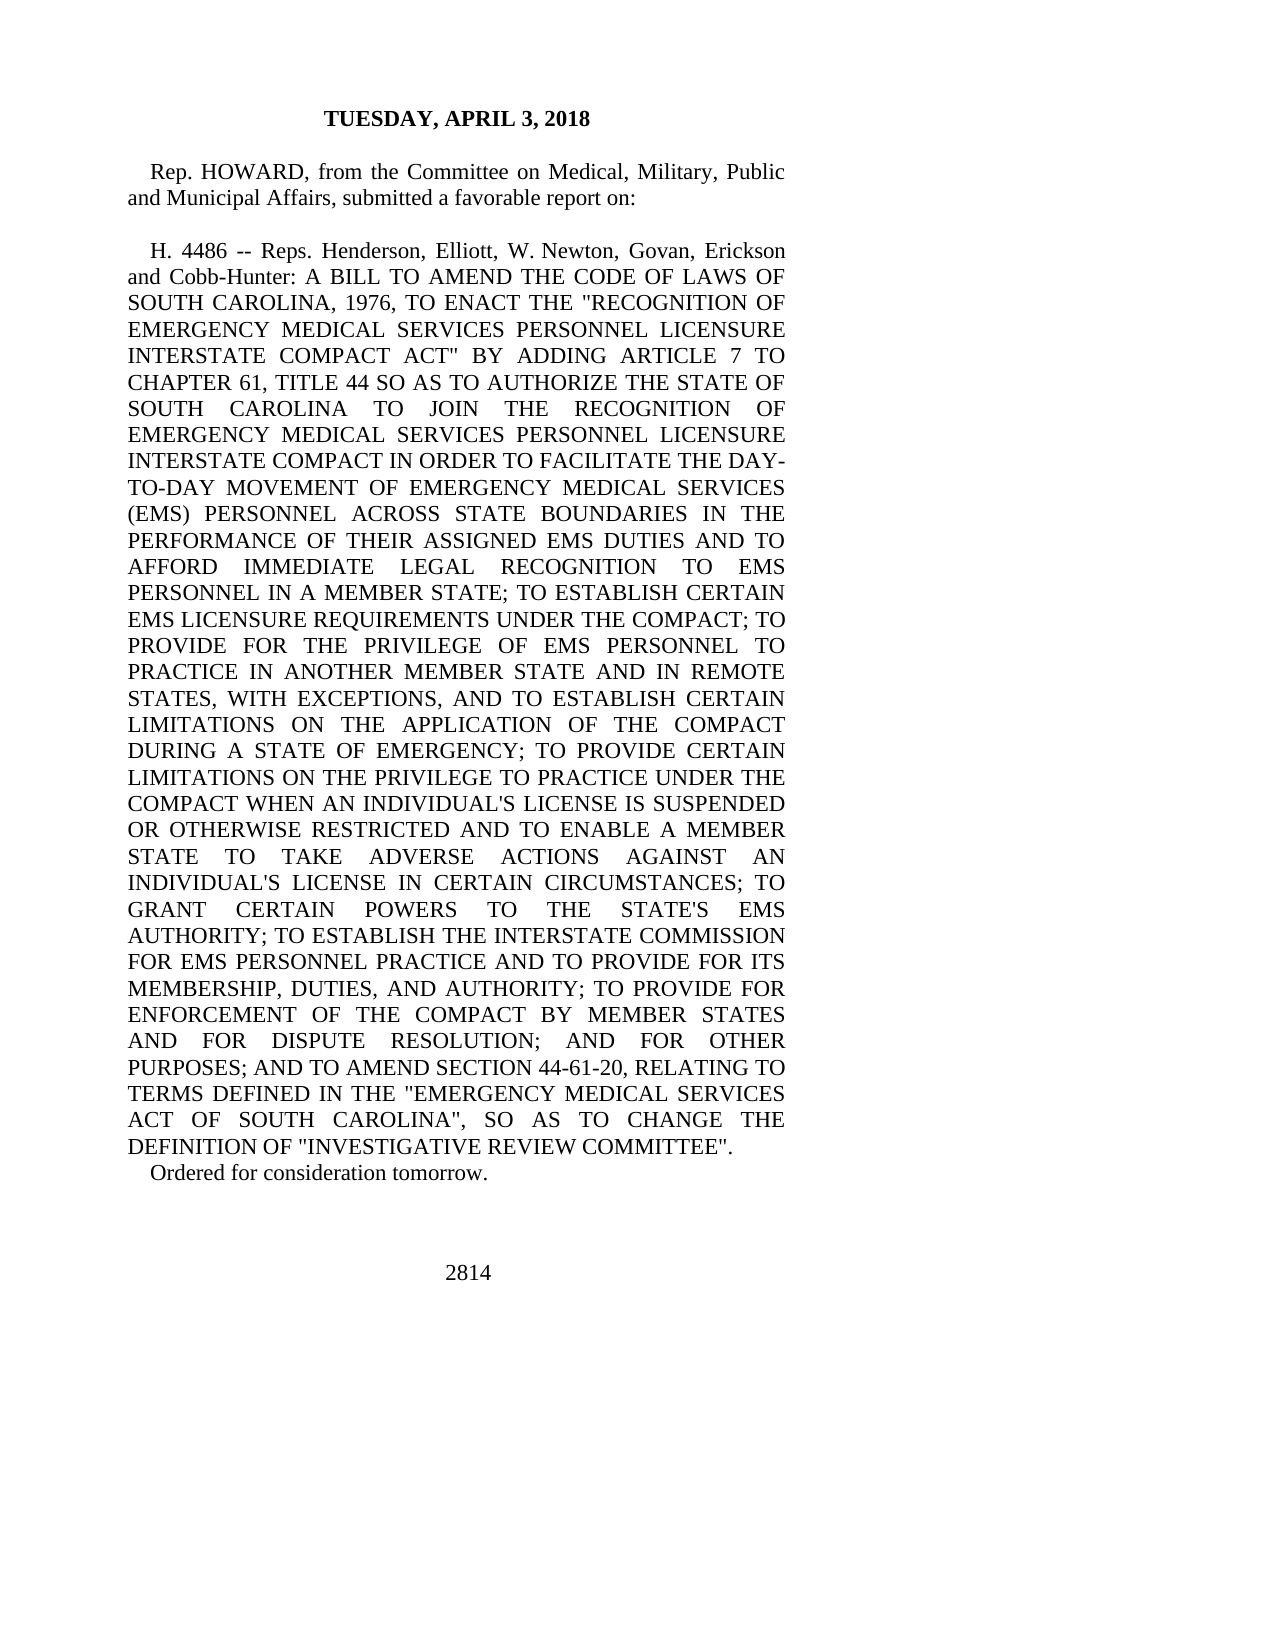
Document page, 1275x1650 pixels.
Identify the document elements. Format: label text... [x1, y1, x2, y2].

text Ordered for consideration tomorrow. [127, 1159, 786, 1186]
text H. 4486 -- Reps. Henderson, Elliott, W. Newton, Govan, Erickson and Cobb-Hunter: A BILL TO AMEND THE CODE OF LAWS OF SOUTH CAROLINA, 1976, TO ENACT THE "RECOGNITION OF EMERGENCY MEDICAL SERVICES PERSONNEL LICENSURE INTERSTATE COMPACT ACT" BY ADDING ARTICLE 7 TO CHAPTER 61, TITLE 44 SO AS TO AUTHORIZE THE STATE OF SOUTH CAROLINA TO JOIN THE RECOGNITION OF EMERGENCY MEDICAL SERVICES PERSONNEL LICENSURE INTERSTATE COMPACT IN ORDER TO FACILITATE THE DAY-TO-DAY MOVEMENT OF EMERGENCY MEDICAL SERVICES (EMS) PERSONNEL ACROSS STATE BOUNDARIES IN THE PERFORMANCE OF THEIR ASSIGNED EMS DUTIES AND TO AFFORD IMMEDIATE LEGAL RECOGNITION TO EMS PERSONNEL IN A MEMBER STATE; TO ESTABLISH CERTAIN EMS LICENSURE REQUIREMENTS UNDER THE COMPACT; TO PROVIDE FOR THE PRIVILEGE OF EMS PERSONNEL TO PRACTICE IN ANOTHER MEMBER STATE AND IN REMOTE STATES, WITH EXCEPTIONS, AND TO ESTABLISH CERTAIN LIMITATIONS ON THE APPLICATION OF THE COMPACT DURING A STATE OF EMERGENCY; TO PROVIDE CERTAIN LIMITATIONS ON THE PRIVILEGE TO PRACTICE UNDER THE COMPACT WHEN AN INDIVIDUAL'S LICENSE IS SUSPENDED OR OTHERWISE RESTRICTED AND TO ENABLE A MEMBER STATE TO TAKE ADVERSE ACTIONS AGAINST AN INDIVIDUAL'S LICENSE IN CERTAIN CIRCUMSTANCES; TO GRANT CERTAIN POWERS TO THE STATE'S EMS AUTHORITY; TO ESTABLISH THE INTERSTATE COMMISSION FOR EMS PERSONNEL PRACTICE AND TO PROVIDE FOR ITS MEMBERSHIP, DUTIES, AND AUTHORITY; TO PROVIDE FOR ENFORCEMENT OF THE COMPACT BY MEMBER STATES AND FOR DISPUTE RESOLUTION; AND FOR OTHER PURPOSES; AND TO AMEND SECTION 44-61-20, RELATING TO TERMS DEFINED IN THE "EMERGENCY MEDICAL SERVICES ACT OF SOUTH CAROLINA", SO AS TO CHANGE THE DEFINITION OF "INVESTIGATIVE REVIEW COMMITTEE". [127, 237, 786, 1159]
text Rep. HOWARD, from the Committee on Medical, Military, Public and Municipal Affairs, submitted a favorable report on: [127, 158, 786, 210]
